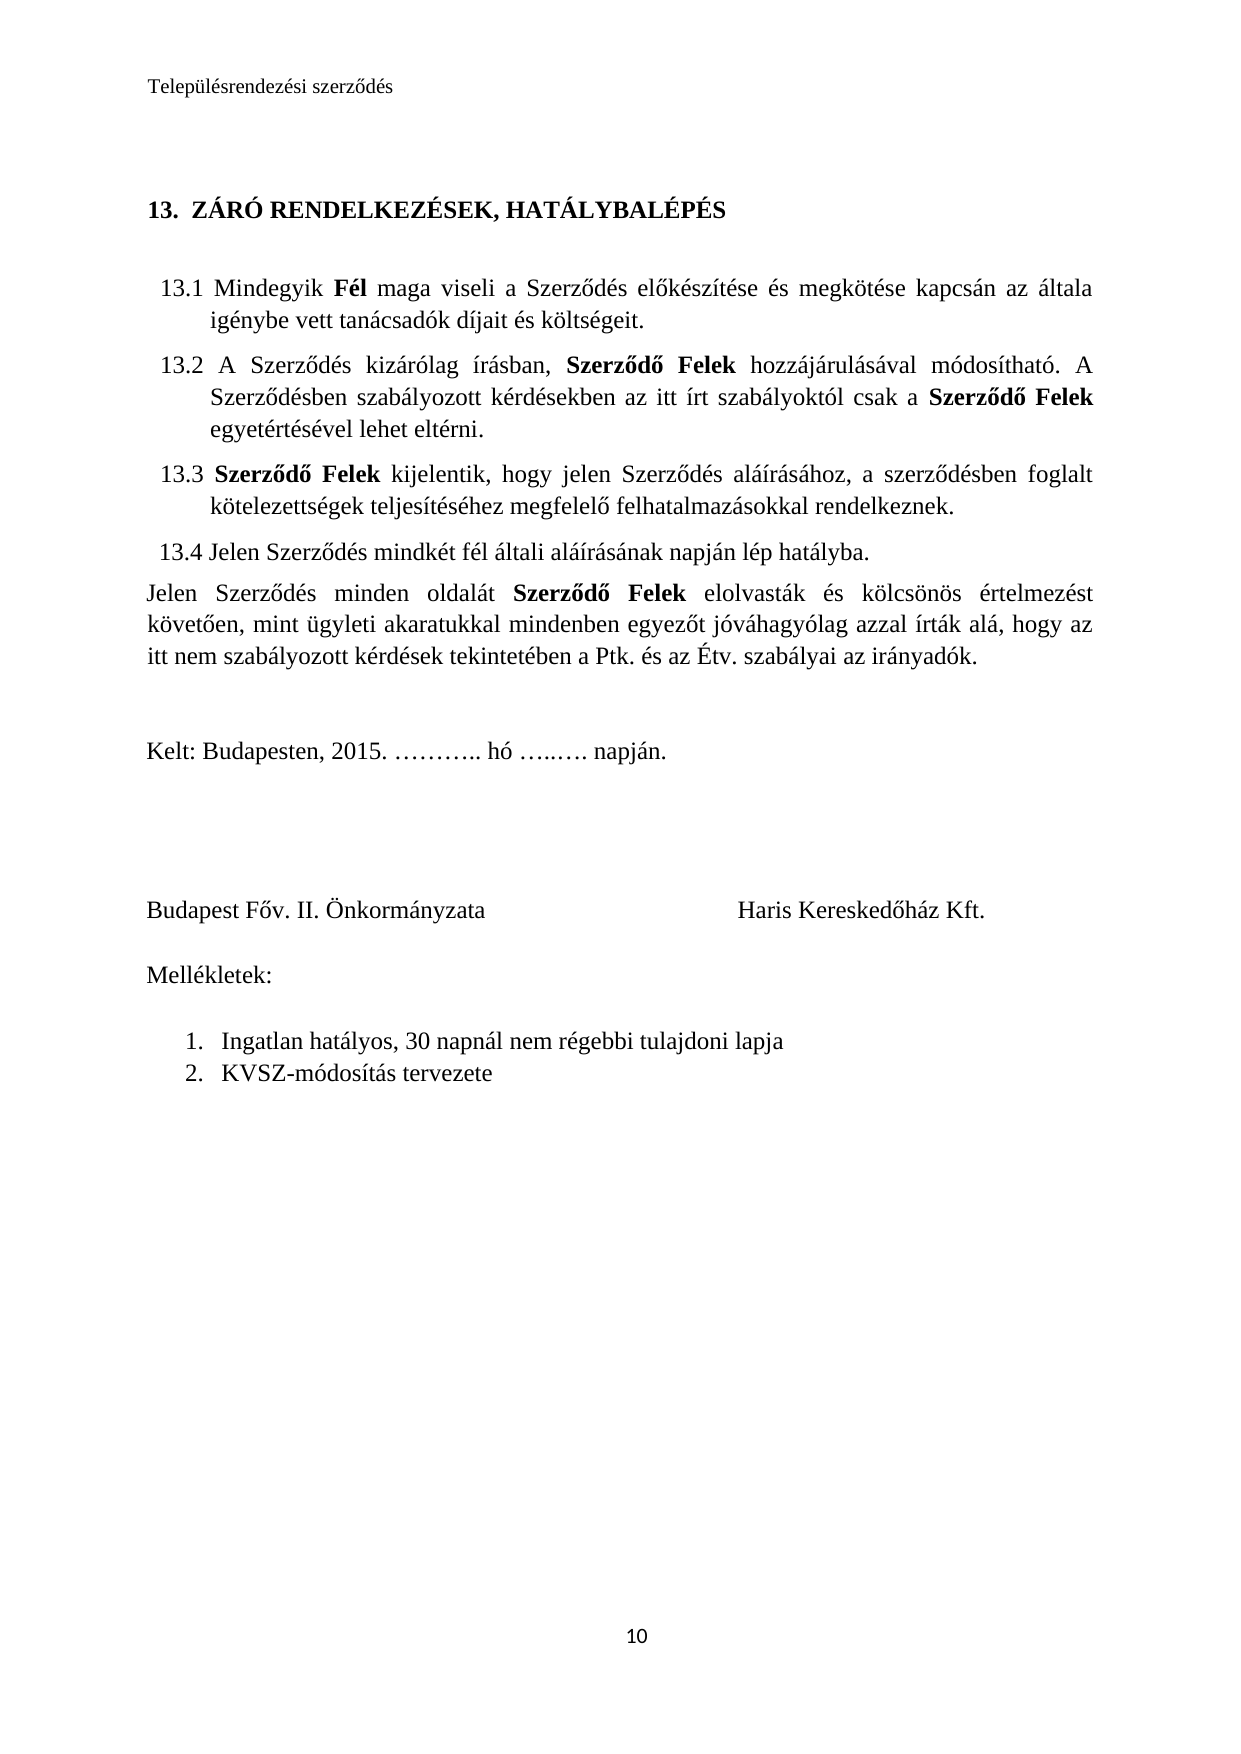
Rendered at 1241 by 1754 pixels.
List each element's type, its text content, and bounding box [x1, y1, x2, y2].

text Jelen Szerződés minden oldalát Szerződő Felek elolvasták és kölcsönös értelmezést követően, mint ügyleti akaratukkal mindenben egyezőt jóváhagyólag azzal írták alá, hogy az itt nem szabályozott kérdések tekintetében a Ptk. és az Étv. szabályai az irányadók. [146, 578, 1093, 670]
text 13.4 Jelen Szerződés mindkét fél általi aláírásának napján lép hatályba. [146, 537, 1093, 565]
text Kelt: Budapesten, 2015. ……….. hó …..…. napján. [146, 736, 1093, 765]
text Budapest Főv. II. Önkormányzata Haris Kereskedőház Kft. [146, 895, 1093, 924]
subtitle 13. ZÁRÓ RENDELKEZÉSEK, HATÁLYBALÉPÉS [147, 195, 1109, 224]
text Mellékletek: [146, 961, 1093, 989]
text 13.2 A Szerződés kizárólag írásban, Szerződő Felek hozzájárulásával módosítható. A Szerződésben szabályozott kérdésekben az itt írt szabályoktól csak a Szerződő Felek egyetértésével lehet eltérni. [160, 350, 1093, 443]
text 13.1 Mindegyik Fél maga viseli a Szerződés előkészítése és megkötése kapcsán az általa igénybe vett tanácsadók díjait és költségeit. [160, 273, 1093, 333]
text 13.3 Szerződő Felek kijelentik, hogy jelen Szerződés aláírásához, a szerződésben foglalt kötelezettségek teljesítéséhez megfelelő felhatalmazásokkal rendelkeznek. [160, 459, 1093, 520]
list Ingatlan hatályos, 30 napnál nem régebbi tulajdoni lapja [185, 1026, 1093, 1054]
list KVSZ-módosítás tervezete [185, 1058, 1093, 1087]
